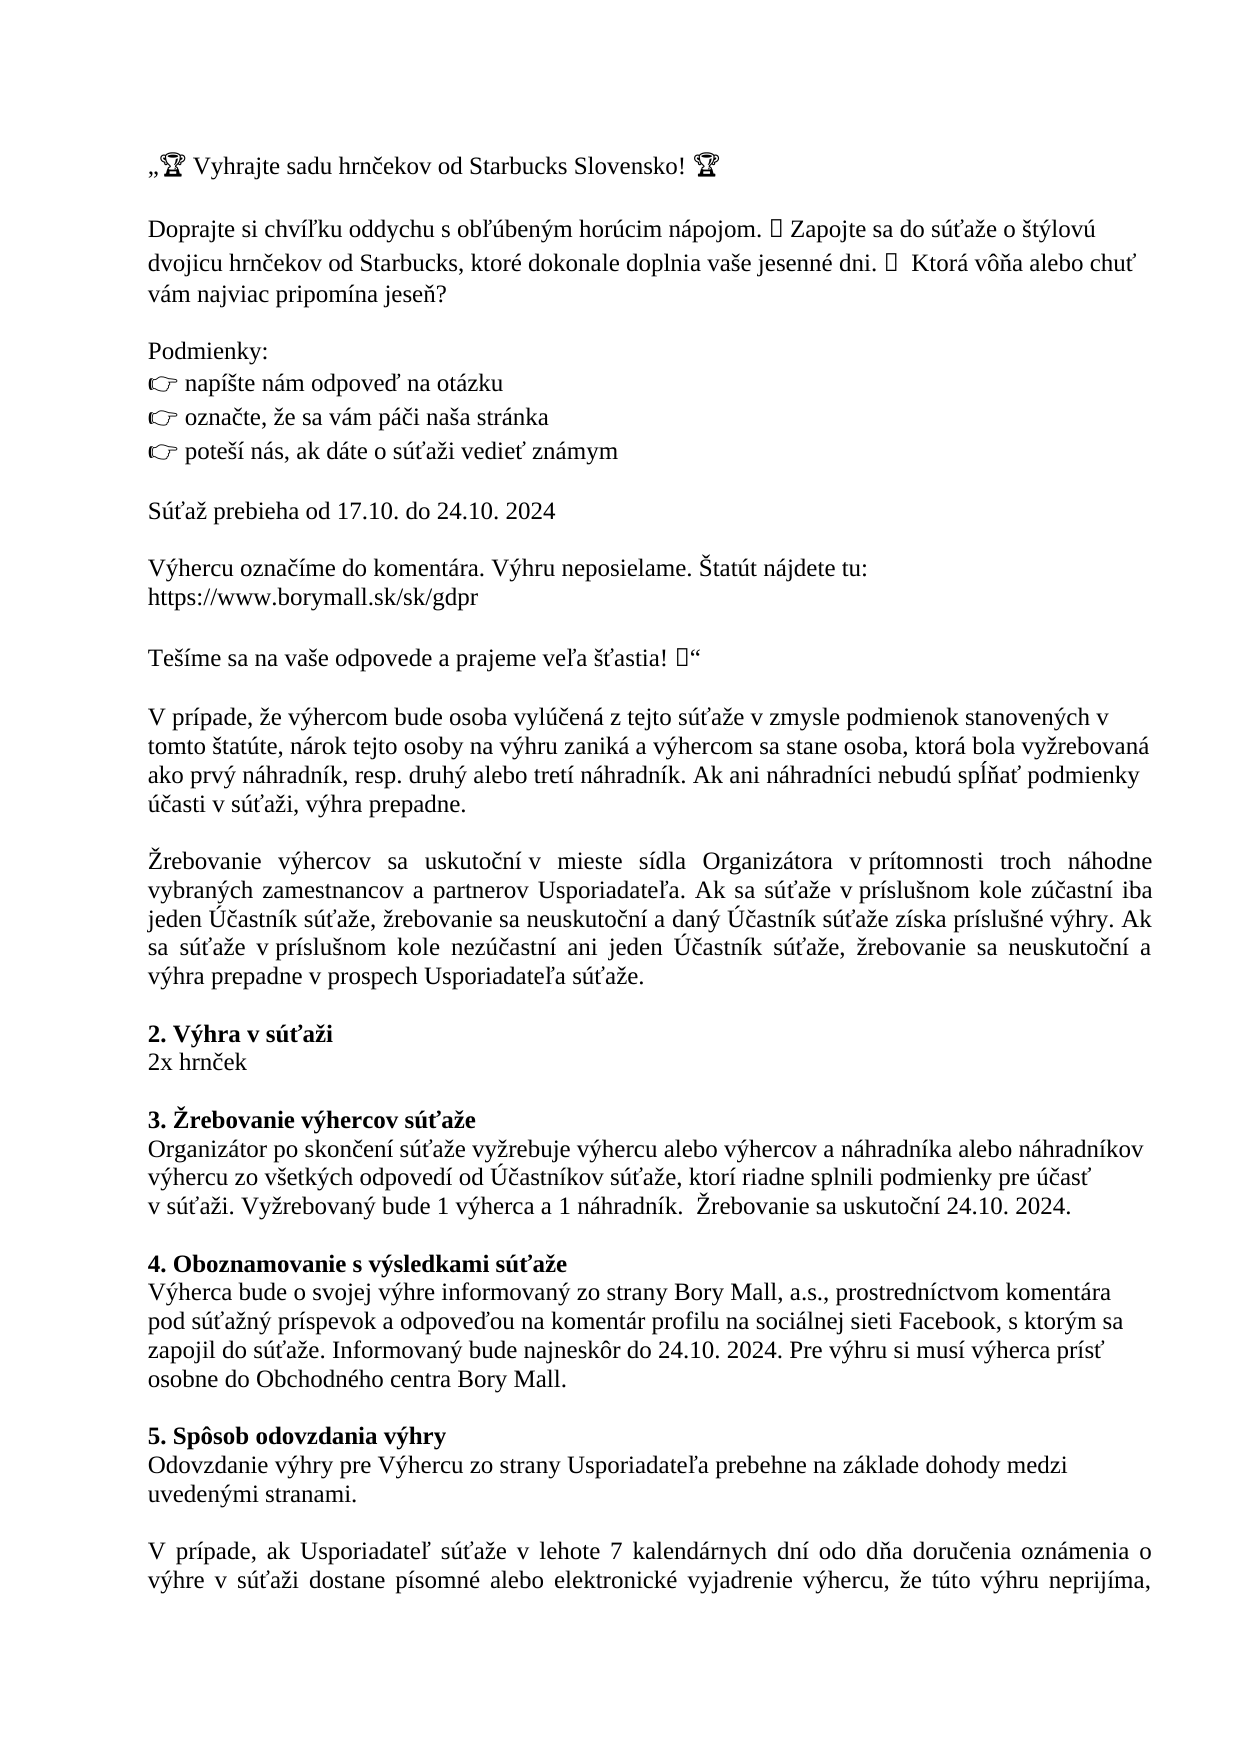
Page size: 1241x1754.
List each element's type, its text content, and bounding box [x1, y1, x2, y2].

text Tešíme sa na vaše odpovede a prajeme veľa šťastia! 🍂“ [148, 639, 1152, 674]
text Organizátor po skončení súťaže vyžrebuje výhercu alebo výhercov a náhradníka alebo náhradníkov výhercu zo všetkých odpovedí od Účastníkov súťaže, ktorí riadne splnili podmienky pre účasť v súťaži. Vyžrebovaný bude 1 výherca a 1 náhradník. Žrebovanie sa uskutoční 24.10. 2024. [148, 1134, 1152, 1220]
text 5. Spôsob odovzdania výhry [148, 1421, 1152, 1450]
text 4. Oboznamovanie s výsledkami súťaže [148, 1249, 1152, 1277]
text V prípade, že výhercom bude osoba vylúčená z tejto súťaže v zmysle podmienok stanovených v tomto štatúte, nárok tejto osoby na výhru zaniká a výhercom sa stane osoba, ktorá bola vyžrebovaná ako prvý náhradník, resp. druhý alebo tretí náhradník. Ak ani náhradníci nebudú spĺňať podmienky účasti v súťaži, výhra prepadne. [148, 702, 1152, 817]
text Odovzdanie výhry pre Výhercu zo strany Usporiadateľa prebehne na základe dohody medzi uvedenými stranami. [148, 1450, 1152, 1507]
text 2x hrnček [148, 1047, 1152, 1076]
text 3. Žrebovanie výhercov súťaže [148, 1105, 1152, 1134]
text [148, 1536, 1152, 1594]
text Výhercu označíme do komentára. Výhru neposielame. Štatút nájdete tu: https://www.borymall.sk/sk/gdpr [148, 553, 1152, 611]
text Podmienky: [148, 336, 1152, 365]
text 2. Výhra v súťaži [148, 1019, 1152, 1047]
text Súťaž prebieha od 17.10. do 24.10. 2024 [148, 496, 1152, 524]
text 👉 označte, že sa vám páči naša stránka [148, 399, 1152, 433]
text 👉 napíšte nám odpoveď na otázku [148, 365, 1152, 399]
text Výherca bude o svojej výhre informovaný zo strany Bory Mall, a.s., prostredníctvom komentára pod súťažný príspevok a odpoveďou na komentár profilu na sociálnej sieti Facebook, s ktorým sa zapojil do súťaže. Informovaný bude najneskôr do 24.10. 2024. Pre výhru si musí výherca prísť osobne do Obchodného centra Bory Mall. [148, 1277, 1152, 1392]
text Doprajte si chvíľku oddychu s obľúbeným horúcim nápojom. 🎃 Zapojte sa do súťaže o štýlovú dvojicu hrnčekov od Starbucks, ktoré dokonale doplnia vaše jesenné dni. 🍂 Ktorá vôňa alebo chuť vám najviac pripomína jeseň? [148, 211, 1152, 307]
text 👉 poteší nás, ak dáte o súťaži vedieť známym [148, 433, 1152, 467]
text „🏆 Vyhrajte sadu hrnčekov od Starbucks Slovensko! 🏆 [148, 148, 1152, 182]
text Žrebovanie výhercov sa uskutoční v mieste sídla Organizátora v prítomnosti troch náhodne vybraných zamestnancov a partnerov Usporiadateľa. Ak sa súťaže v príslušnom kole zúčastní iba jeden Účastník súťaže, žrebovanie sa neuskutoční a daný Účastník súťaže získa príslušné výhry. Ak sa súťaže v príslušnom kole nezúčastní ani jeden Účastník súťaže, žrebovanie sa neuskutoční a výhra prepadne v prospech Usporiadateľa súťaže. [148, 846, 1152, 990]
